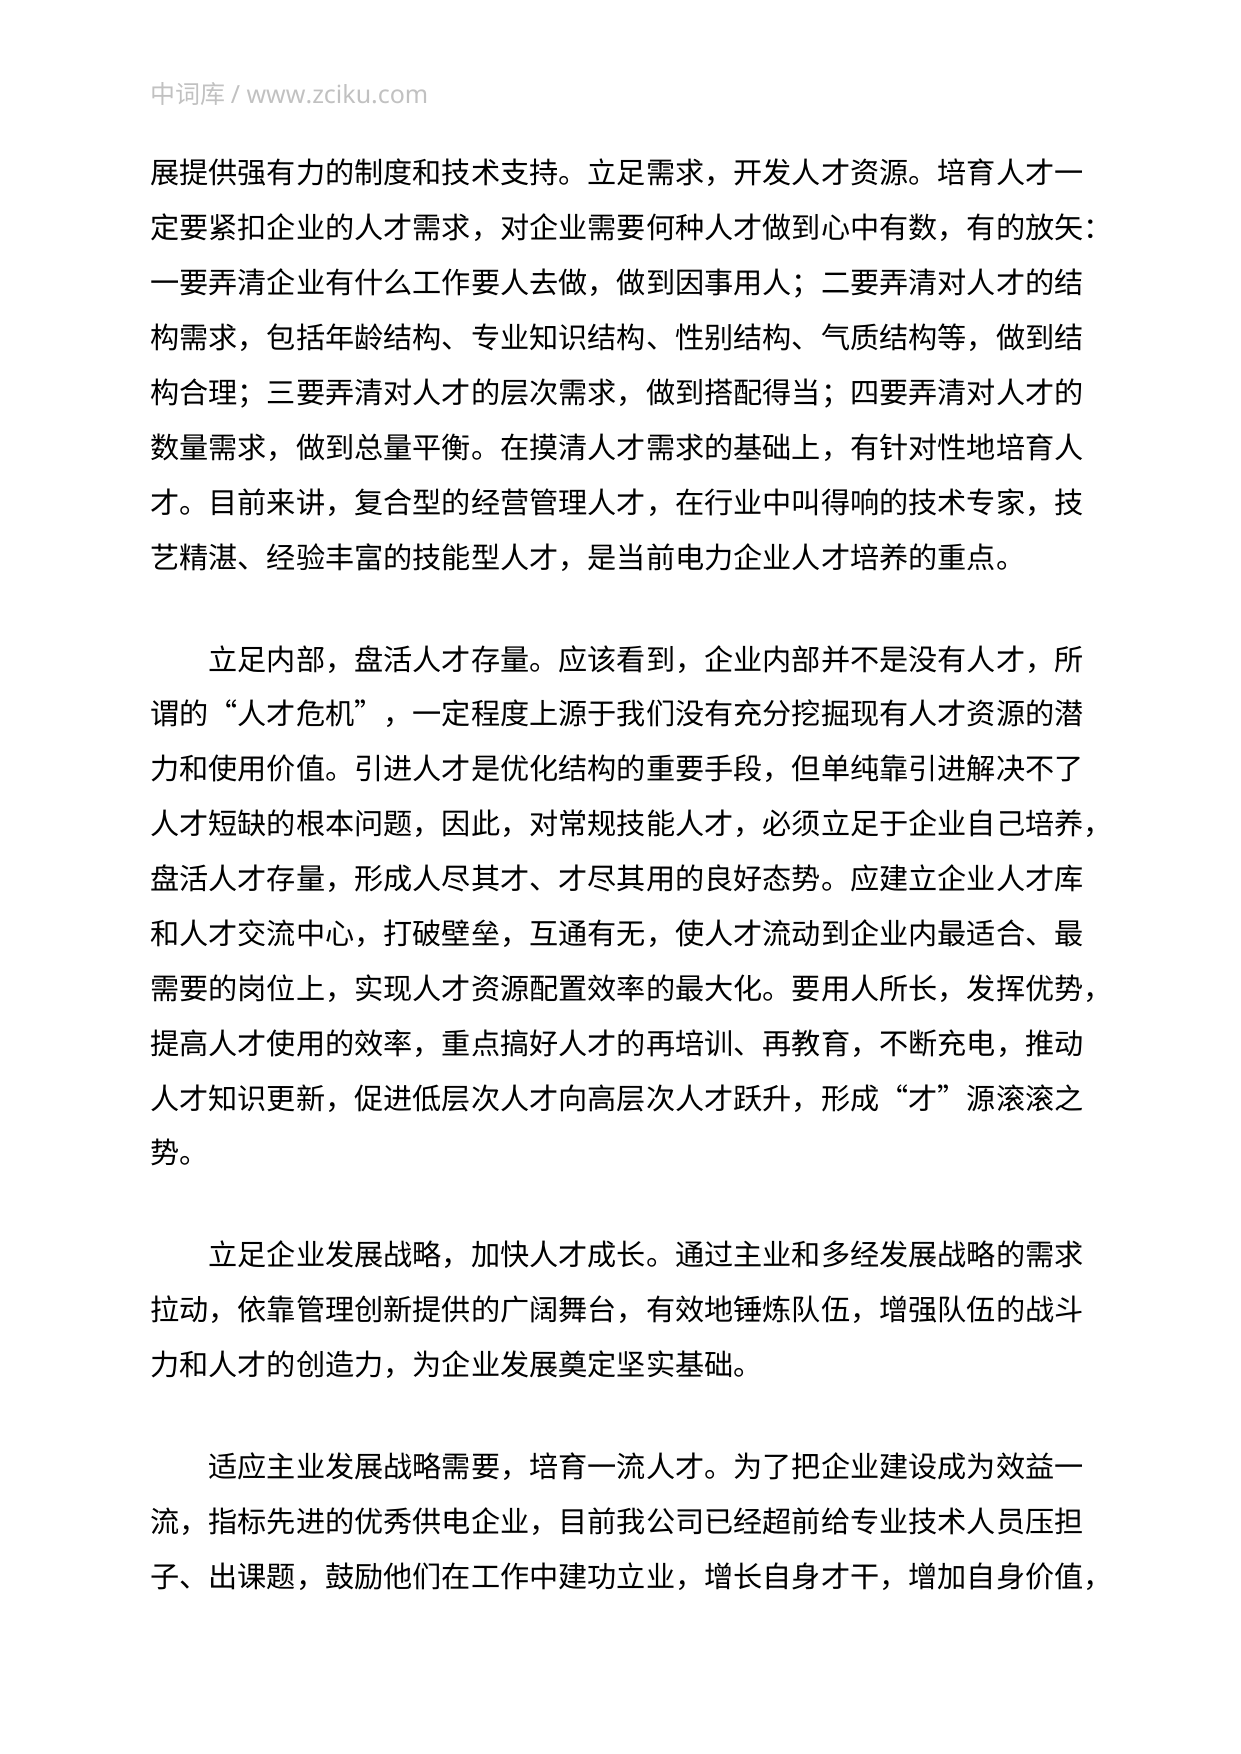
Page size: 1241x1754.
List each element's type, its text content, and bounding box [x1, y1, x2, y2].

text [150, 150, 1090, 577]
text 立足企业发展战略，加快人才成长。通过主业和多经发展战略的需求拉动，依靠管理创新提供的广阔舞台，有效地锤炼队伍，增强队伍的战斗力和人才的创造力，为企业发展奠定坚实基础。 [150, 1232, 1090, 1384]
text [150, 1443, 1090, 1596]
text 立足内部，盘活人才存量。应该看到，企业内部并不是没有人才，所谓的“人才危机”，一定程度上源于我们没有充分挖掘现有人才资源的潜力和使用价值。引进人才是优化结构的重要手段，但单纯靠引进解决不了人才短缺的根本问题，因此，对常规技能人才，必须立足于企业自己培养，盘活人才存量，形成人尽其才、才尽其用的良好态势。应建立企业人才库和人才交流中心，打破壁垒，互通有无，使人才流动到企业内最适合、最需要的岗位上，实现人才资源配置效率的最大化。要用人所长，发挥优势，提高人才使用的效率，重点搞好人才的再培训、再教育，不断充电，推动人才知识更新，促进低层次人才向高层次人才跃升，形成“才”源滚滚之势。 [150, 636, 1090, 1172]
